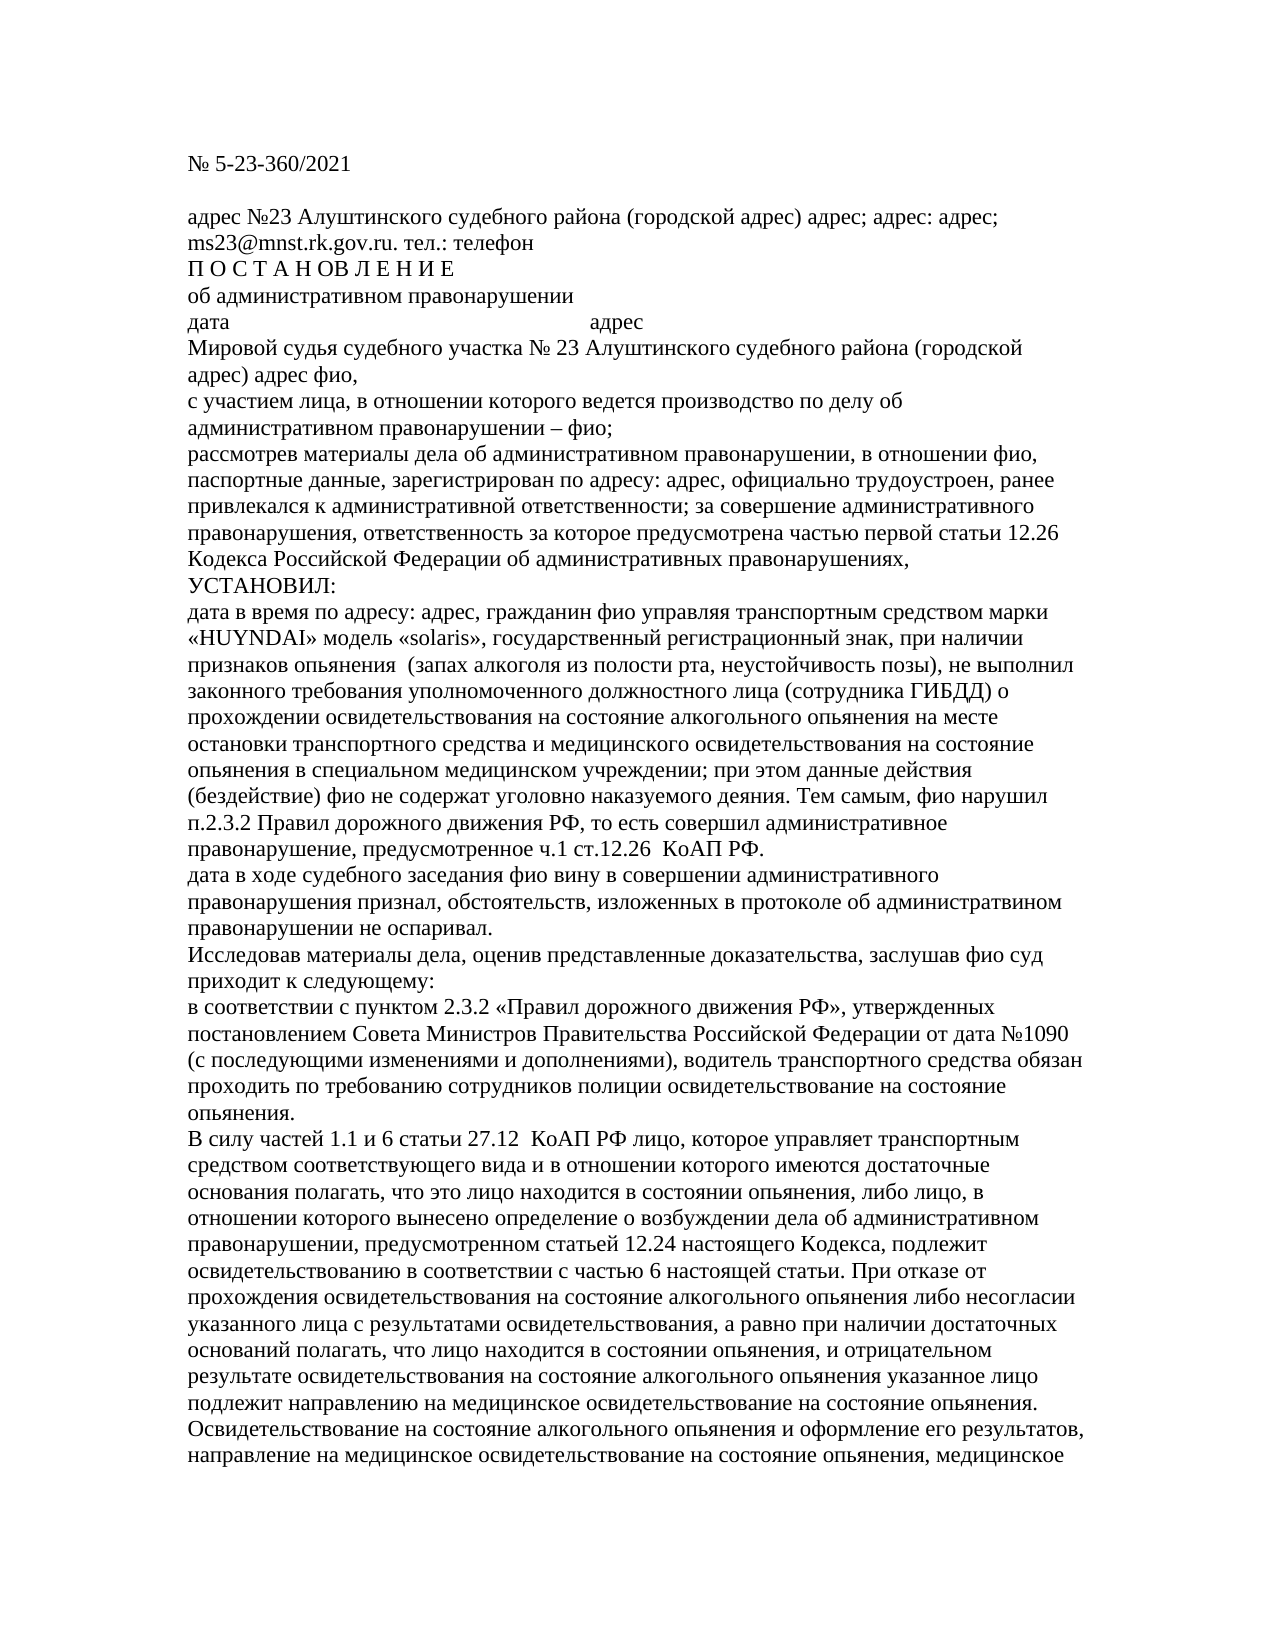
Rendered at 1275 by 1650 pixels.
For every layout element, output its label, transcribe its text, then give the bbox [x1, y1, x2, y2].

text УСТАНОВИЛ: [187, 572, 1087, 598]
text с участием лица, в отношении которого ведется производство по делу об административном правонарушении – фио; [187, 387, 1087, 440]
text дата в ходе судебного заседания фио вину в совершении административного правонарушения признал, обстоятельств, изложенных в протоколе об администратвином правонарушении не оспаривал. [187, 862, 1087, 941]
text П О С Т А Н ОВ Л Е Н И Е [187, 255, 1087, 282]
text рассмотрев материалы дела об административном правонарушении, в отношении фио, паспортные данные, зарегистрирован по адресу: адрес, официально трудоустроен, ранее привлекался к административной ответственности; за совершение административного правонарушения, ответственность за которое предусмотрена частью первой статьи 12.26 Кодекса Российской Федерации об административных правонарушениях, [187, 440, 1087, 572]
text об административном правонарушении [187, 282, 1087, 308]
text в соответствии с пунктом 2.3.2 «Правил дорожного движения РФ», утвержденных постановлением Совета Министров Правительства Российской Федерации от дата №1090 (с последующими изменениями и дополнениями), водитель транспортного средства обязан проходить по требованию сотрудников полиции освидетельствование на состояние опьянения. [187, 993, 1087, 1125]
text дата адрес [187, 308, 1087, 334]
text Мировой судья судебного участка № 23 Алуштинского судебного района (городской адрес) адрес фио, [187, 334, 1087, 387]
text Исследовав материалы дела, оценив представленные доказательства, заслушав фио суд приходит к следующему: [187, 941, 1087, 993]
text дата в время по адресу: адрес, гражданин фио управляя транспортным средством марки «HUYNDAI» модель «solaris», государственный регистрационный знак, при наличии признаков опьянения (запах алкоголя из полости рта, неустойчивость позы), не выполнил законного требования уполномоченного должностного лица (сотрудника ГИБДД) о прохождении освидетельствования на состояние алкогольного опьянения на месте остановки транспортного средства и медицинского освидетельствования на состояние опьянения в специальном медицинском учреждении; при этом данные действия (бездействие) фио не содержат уголовно наказуемого деяния. Тем самым, фио нарушил п.2.3.2 Правил дорожного движения РФ, то есть совершил административное правонарушение, предусмотренное ч.1 ст.12.26 КоАП РФ. [187, 598, 1087, 862]
text адрес №23 Алуштинского судебного района (городской адрес) адрес; адрес: адрес; ms23@mnst.rk.gov.ru. тел.: телефон [187, 203, 1087, 255]
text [187, 1125, 1087, 1468]
text № 5-23-360/2021 [187, 150, 1087, 176]
